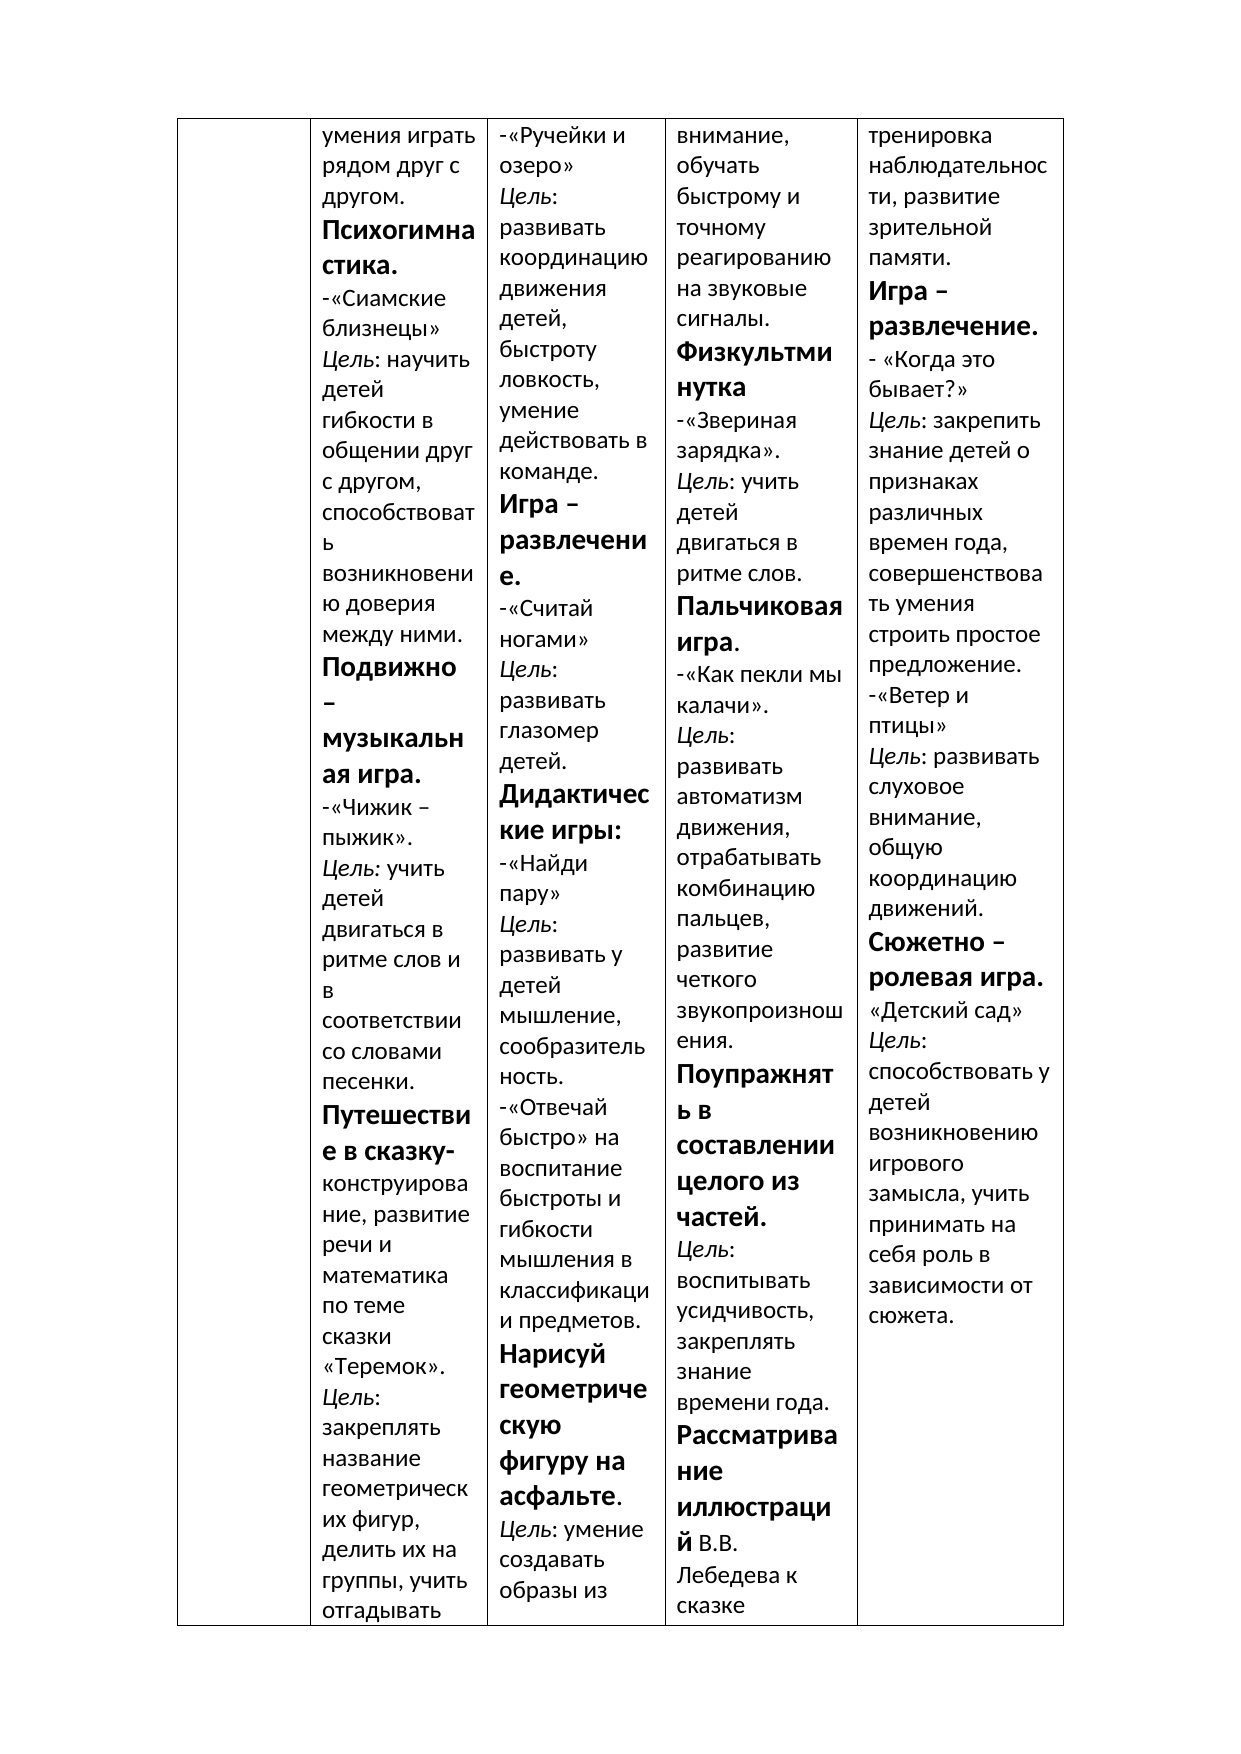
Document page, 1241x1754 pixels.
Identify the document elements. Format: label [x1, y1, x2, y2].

table_cell [178, 119, 310, 1625]
table_cell [858, 119, 1063, 1625]
table_cell [666, 119, 857, 1625]
table_cell [311, 119, 487, 1625]
table_cell [488, 119, 665, 1625]
